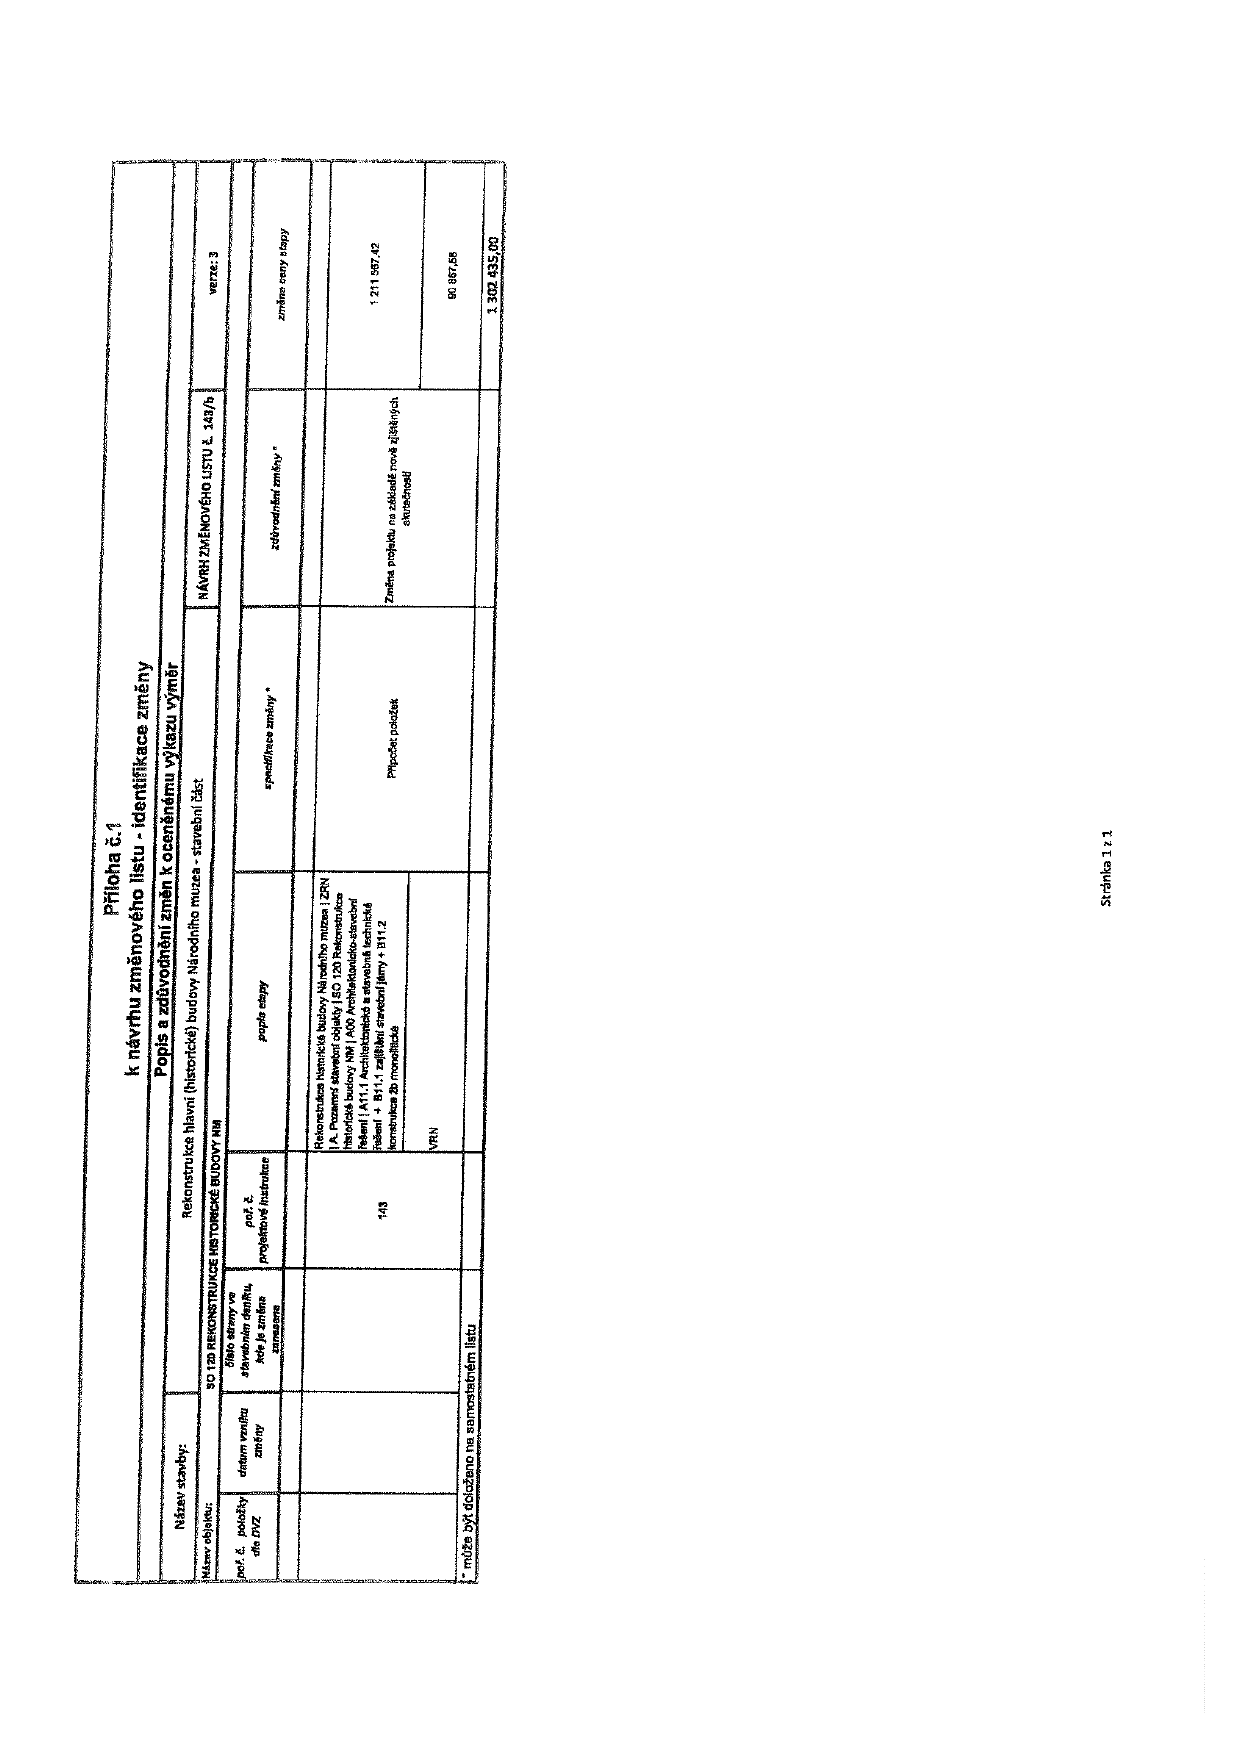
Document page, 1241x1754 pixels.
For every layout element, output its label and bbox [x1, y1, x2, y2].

picture [74, 158, 1205, 1713]
